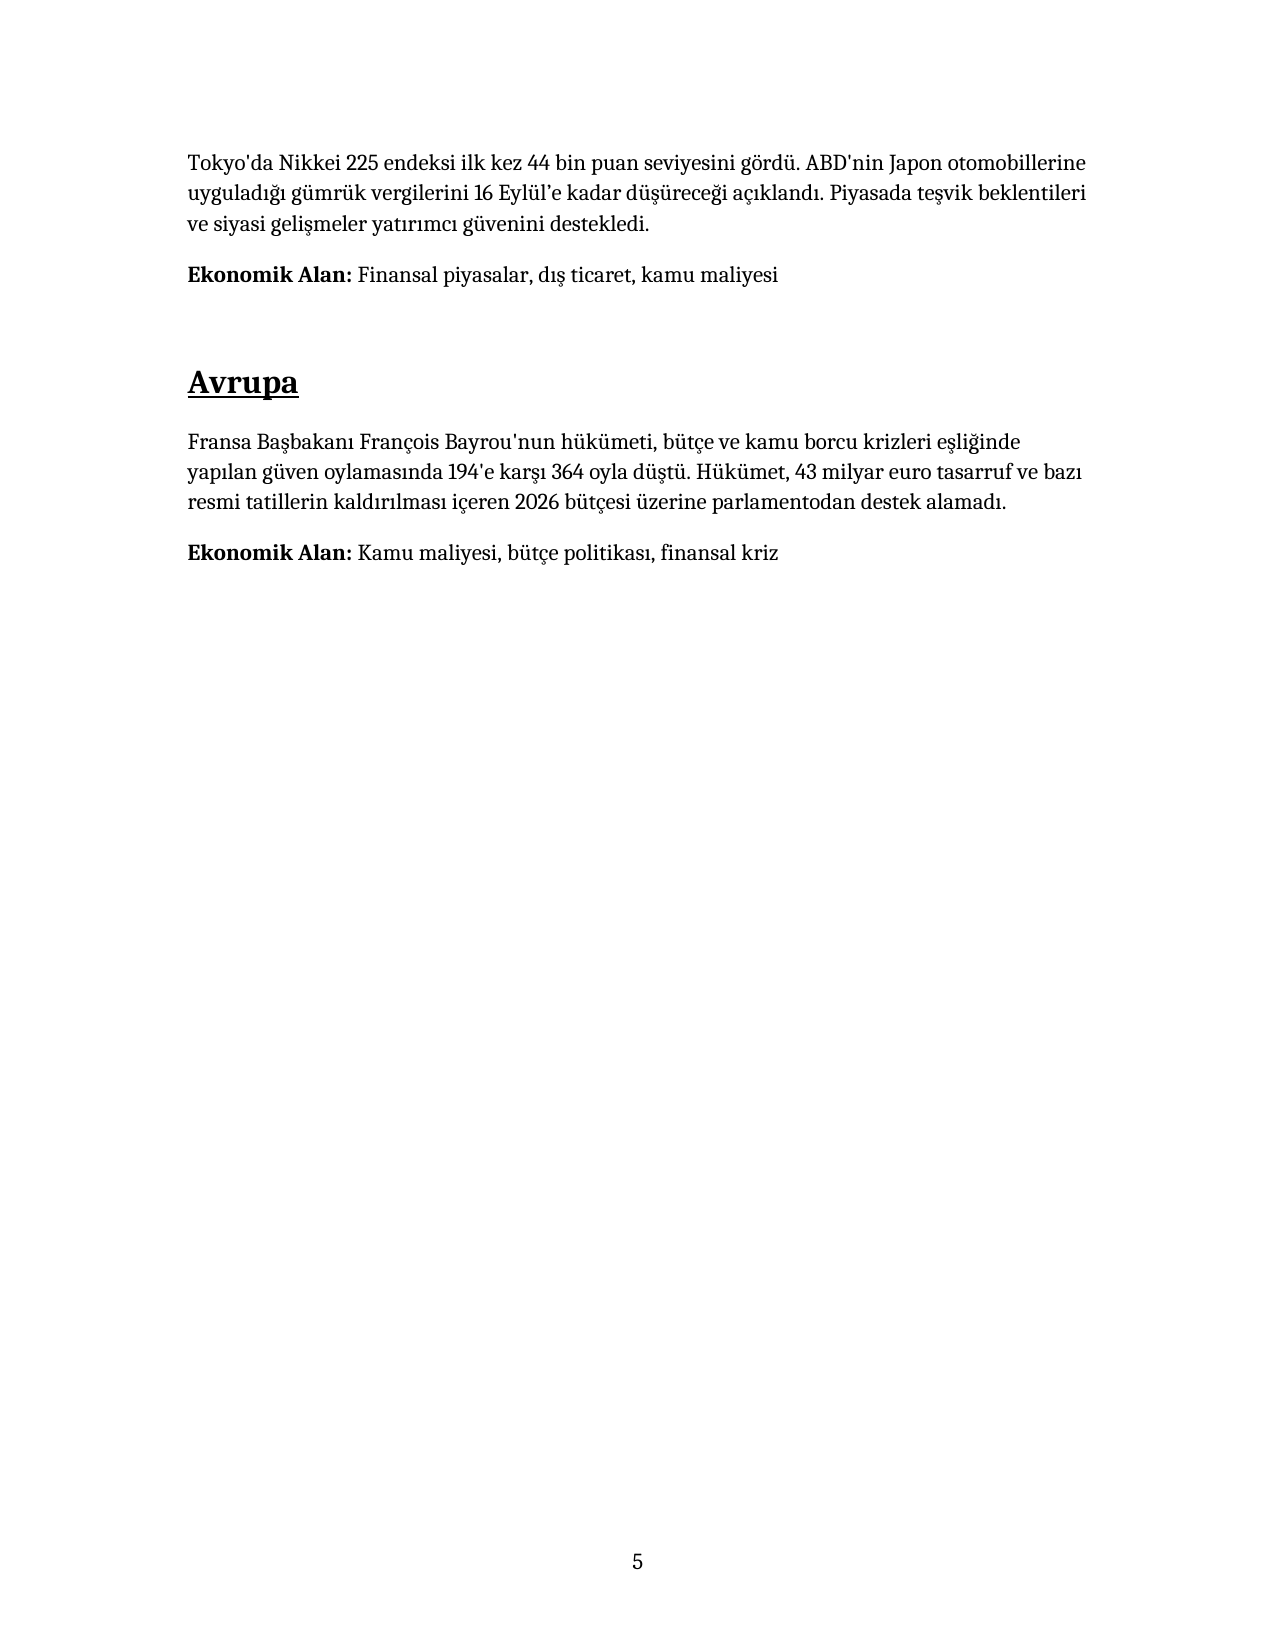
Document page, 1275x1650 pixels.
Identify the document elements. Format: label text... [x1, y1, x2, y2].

text Tokyo'da Nikkei 225 endeksi ilk kez 44 bin puan seviyesini gördü. ABD'nin Japon otomobillerine uyguladığı gümrük vergilerini 16 Eylül’e kadar düşüreceği açıklandı. Piyasada teşvik beklentileri ve siyasi gelişmeler yatırımcı güvenini destekledi. [187, 150, 1087, 237]
text Ekonomik Alan: Finansal piyasalar, dış ticaret, kamu maliyesi [187, 261, 1087, 288]
text Ekonomik Alan: Kamu maliyesi, bütçe politikası, finansal kriz [187, 540, 1087, 566]
text Fransa Başbakanı François Bayrou'nun hükümeti, bütçe ve kamu borcu krizleri eşliğinde yapılan güven oylamasında 194'e karşı 364 oyla düştü. Hükümet, 43 milyar euro tasarruf ve bazı resmi tatillerin kaldırılması içeren 2026 bütçesi üzerine parlamentodan destek alamadı. [187, 428, 1087, 515]
text Avrupa [187, 363, 1087, 402]
